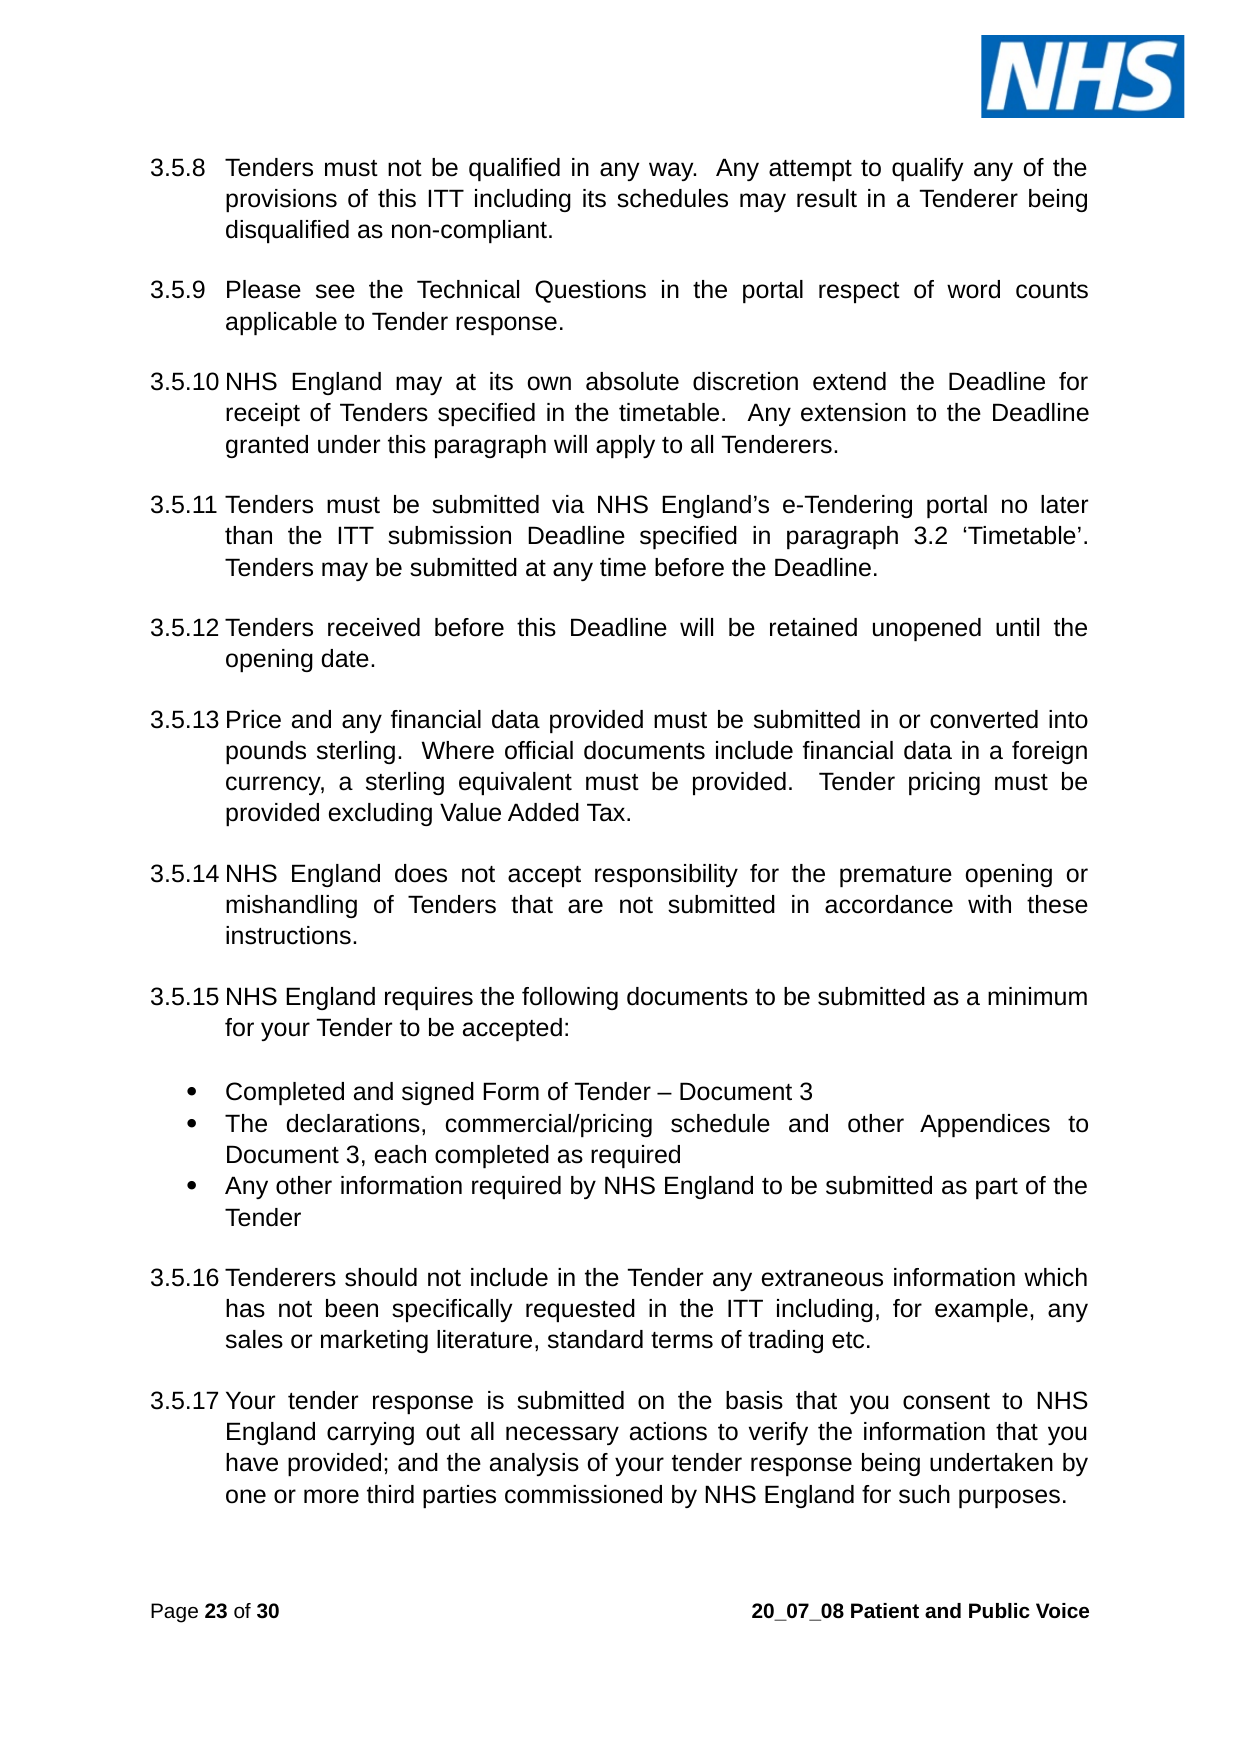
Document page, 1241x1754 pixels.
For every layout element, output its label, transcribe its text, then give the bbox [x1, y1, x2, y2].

subtitle NHS England may at its own absolute discretion extend the Deadline for receipt of Tenders specified in the timetable. Any extension to the Deadline granted under this paragraph will apply to all Tenderers. [150, 364, 1090, 458]
subtitle Tenderers should not include in the Tender any extraneous information which has not been specifically requested in the ITT including, for example, any sales or marketing literature, standard terms of trading etc. [150, 1260, 1090, 1354]
subtitle Tenders must be submitted via NHS England’s e-Tendering portal no later than the ITT submission Deadline specified in paragraph 3.2 ‘Timetable’. Tenders may be submitted at any time before the Deadline. [150, 487, 1090, 581]
subtitle NHS England requires the following documents to be submitted as a minimum for your Tender to be accepted: [150, 979, 1090, 1042]
list Any other information required by NHS England to be submitted as part of the Tender [187, 1169, 1090, 1231]
subtitle Tenders must not be qualified in any way. Any attempt to qualify any of the provisions of this ITT including its schedules may result in a Tenderer being disqualified as non-compliant. [150, 150, 1090, 244]
subtitle Tenders received before this Deadline will be retained unopened until the opening date. [150, 610, 1090, 673]
list Completed and signed Form of Tender – Document 3 [187, 1075, 1090, 1106]
subtitle Please see the Technical Questions in the portal respect of word counts applicable to Tender response. [150, 273, 1090, 335]
subtitle Your tender response is submitted on the basis that you consent to NHS England carrying out all necessary actions to verify the information that you have provided; and the analysis of your tender response being undertaken by one or more third parties commissioned by NHS England for such purposes. [150, 1383, 1090, 1508]
subtitle NHS England does not accept responsibility for the premature opening or mishandling of Tenders that are not submitted in accordance with these instructions. [150, 856, 1090, 950]
list The declarations, commercial/pricing schedule and other Appendices to Document 3, each completed as required [187, 1106, 1090, 1169]
subtitle Price and any financial data provided must be submitted in or converted into pounds sterling. Where official documents include financial data in a foreign currency, a sterling equivalent must be provided. Tender pricing must be provided excluding Value Added Tax. [150, 702, 1090, 827]
picture [981, 35, 1185, 118]
